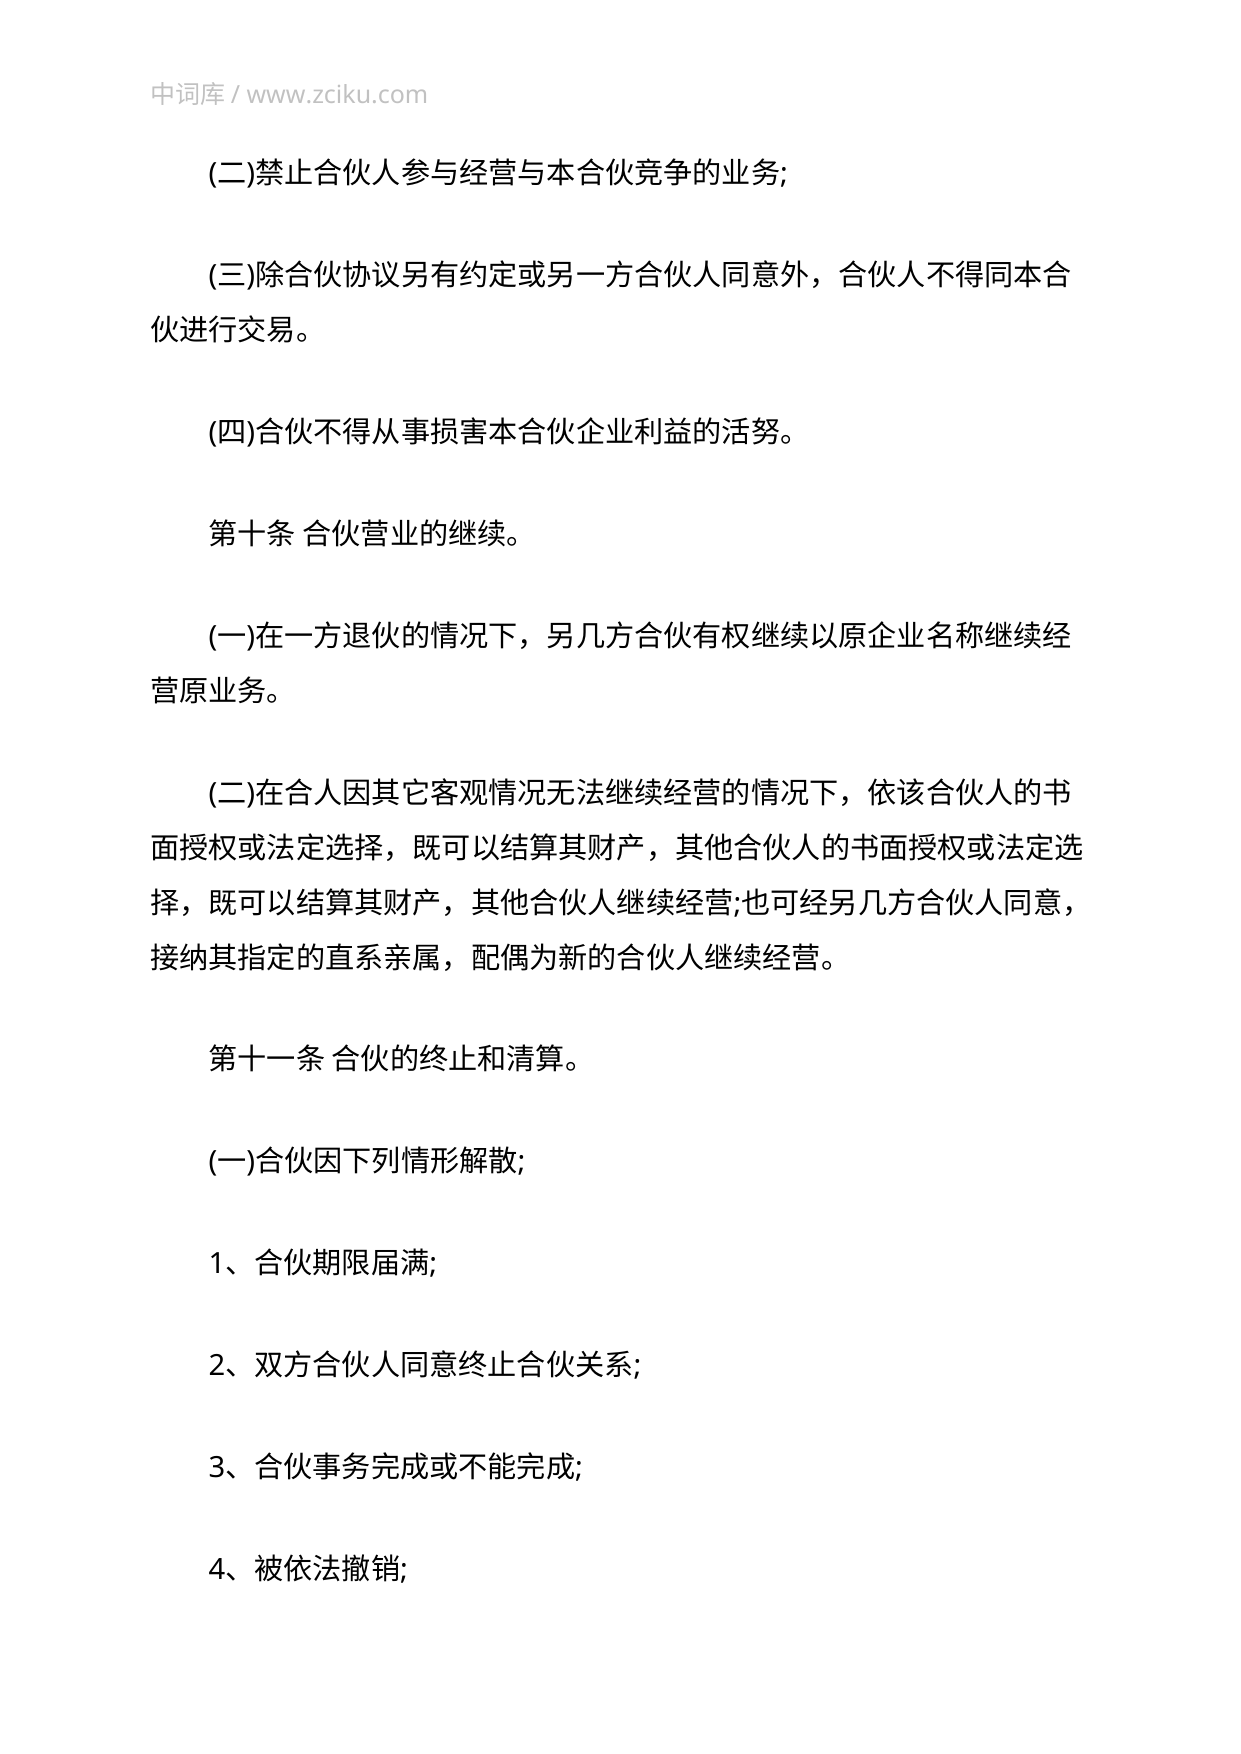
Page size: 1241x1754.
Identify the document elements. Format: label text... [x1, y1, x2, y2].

text (二)在合人因其它客观情况无法继续经营的情况下，依该合伙人的书面授权或法定选择，既可以结算其财产，其他合伙人的书面授权或法定选择，既可以结算其财产，其他合伙人继续经营;也可经另几方合伙人同意，接纳其指定的直系亲属，配偶为新的合伙人继续经营。 [150, 769, 1090, 976]
text 2、双方合伙人同意终止合伙关系; [150, 1342, 1090, 1384]
text 第十条 合伙营业的继续。 [150, 511, 1090, 553]
text (二)禁止合伙人参与经营与本合伙竞争的业务; [150, 150, 1090, 192]
text 4、被依法撤销; [150, 1546, 1090, 1588]
text (三)除合伙协议另有约定或另一方合伙人同意外，合伙人不得同本合伙进行交易。 [150, 252, 1090, 349]
text 第十一条 合伙的终止和清算。 [150, 1036, 1090, 1078]
text (四)合伙不得从事损害本合伙企业利益的活努。 [150, 409, 1090, 451]
text 3、合伙事务完成或不能完成; [150, 1444, 1090, 1486]
text (一)在一方退伙的情况下，另几方合伙有权继续以原企业名称继续经营原业务。 [150, 612, 1090, 710]
text 1、合伙期限届满; [150, 1240, 1090, 1282]
text (一)合伙因下列情形解散; [150, 1138, 1090, 1180]
